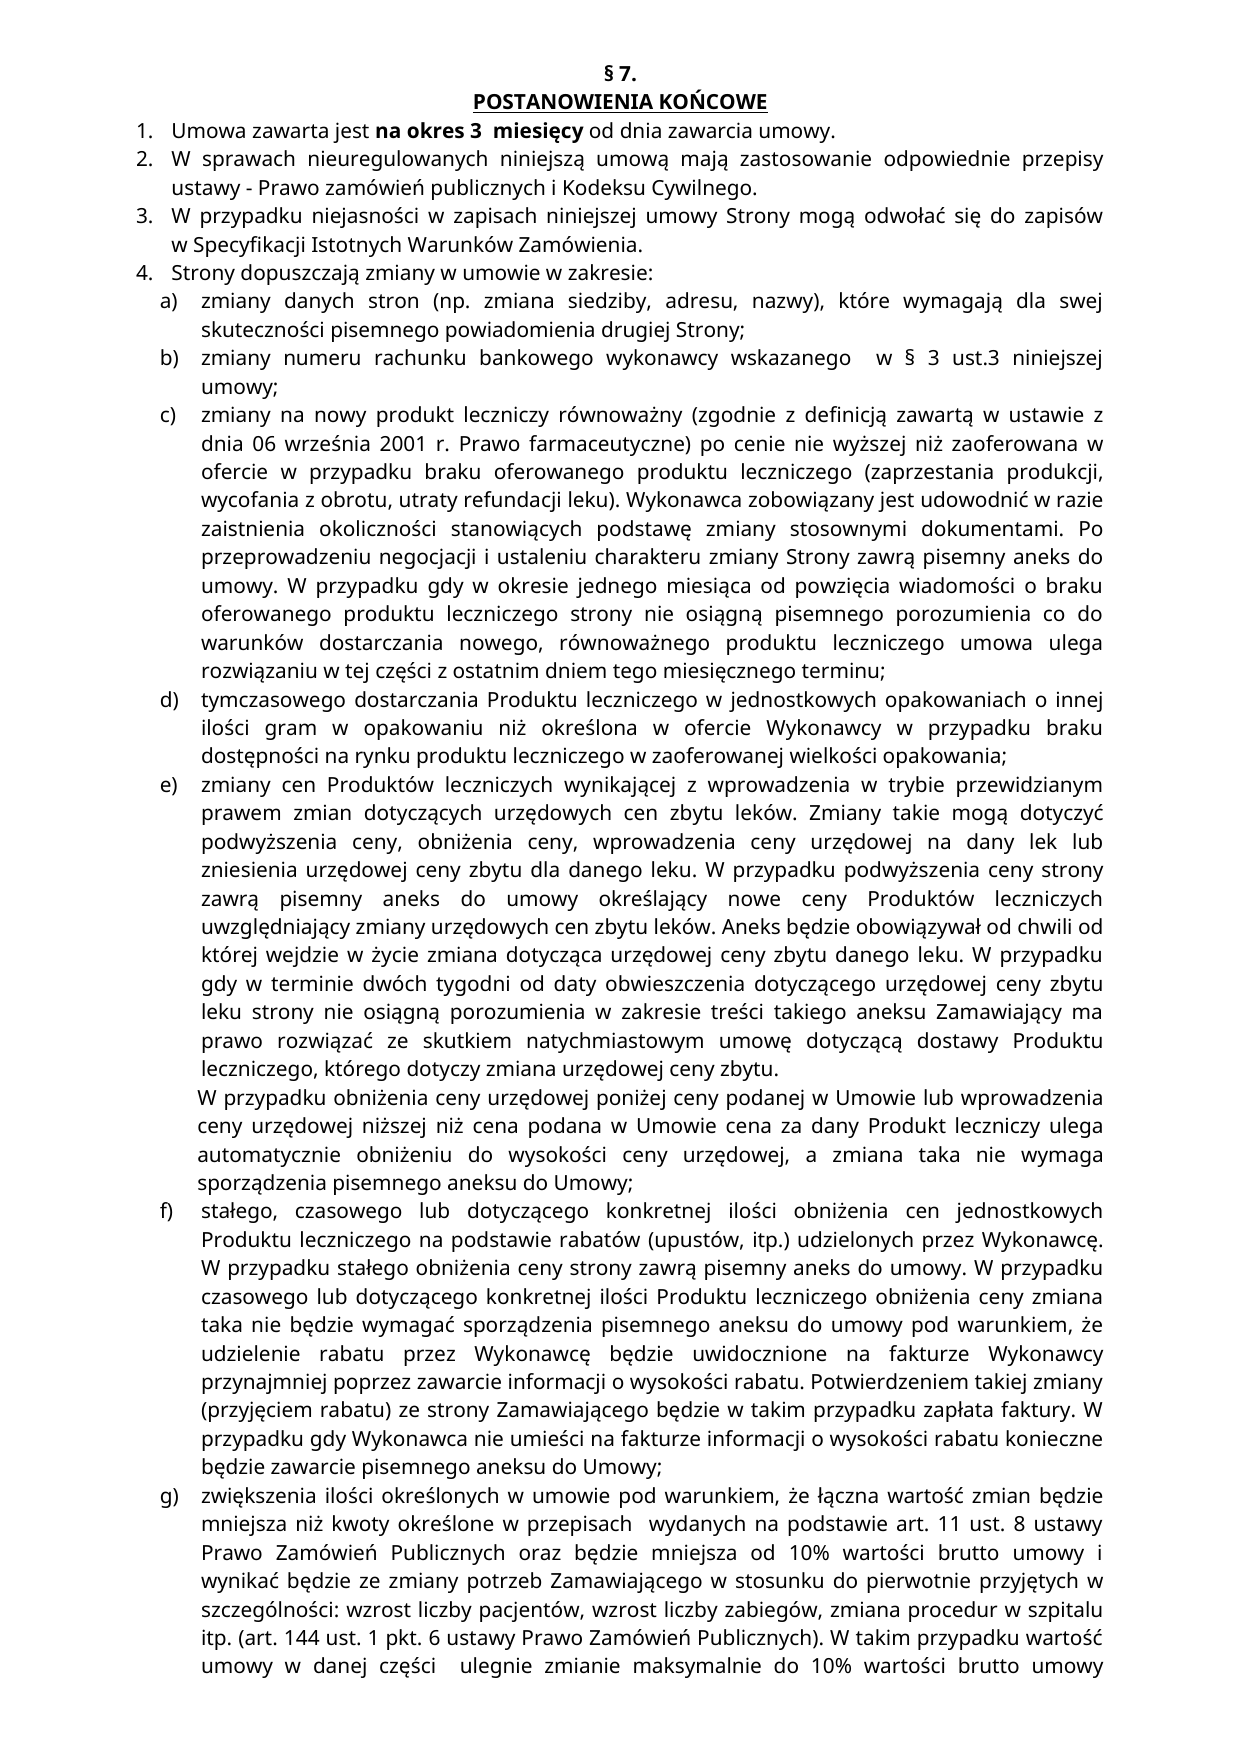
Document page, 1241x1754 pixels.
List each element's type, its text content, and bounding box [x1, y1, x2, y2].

list W sprawach nieuregulowanych niniejszą umową mają zastosowanie odpowiednie przepisy ustawy - Prawo zamówień publicznych i Kodeksu Cywilnego. [136, 144, 1104, 201]
list Umowa zawarta jest na okres 3 miesięcy od dnia zawarcia umowy. [136, 116, 1104, 144]
list zmiany na nowy produkt leczniczy równoważny (zgodnie z definicją zawartą w ustawie z dnia 06 września 2001 r. Prawo farmaceutyczne) po cenie nie wyższej niż zaoferowana w ofercie w przypadku braku oferowanego produktu leczniczego (zaprzestania produkcji, wycofania z obrotu, utraty refundacji leku). Wykonawca zobowiązany jest udowodnić w razie zaistnienia okoliczności stanowiących podstawę zmiany stosownymi dokumentami. Po przeprowadzeniu negocjacji i ustaleniu charakteru zmiany Strony zawrą pisemny aneks do umowy. W przypadku gdy w okresie jednego miesiąca od powzięcia wiadomości o braku oferowanego produktu leczniczego strony nie osiągną pisemnego porozumienia co do warunków dostarczania nowego, równoważnego produktu leczniczego umowa ulega rozwiązaniu w tej części z ostatnim dniem tego miesięcznego terminu; [159, 400, 1104, 685]
text § 7. [136, 59, 1104, 87]
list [159, 1481, 1104, 1680]
list zmiany cen Produktów leczniczych wynikającej z wprowadzenia w trybie przewidzianym prawem zmian dotyczących urzędowych cen zbytu leków. Zmiany takie mogą dotyczyć podwyższenia ceny, obniżenia ceny, wprowadzenia ceny urzędowej na dany lek lub zniesienia urzędowej ceny zbytu dla danego leku. W przypadku podwyższenia ceny strony zawrą pisemny aneks do umowy określający nowe ceny Produktów leczniczych uwzględniający zmiany urzędowych cen zbytu leków. Aneks będzie obowiązywał od chwili od której wejdzie w życie zmiana dotycząca urzędowej ceny zbytu danego leku. W przypadku gdy w terminie dwóch tygodni od daty obwieszczenia dotyczącego urzędowej ceny zbytu leku strony nie osiągną porozumienia w zakresie treści takiego aneksu Zamawiający ma prawo rozwiązać ze skutkiem natychmiastowym umowę dotyczącą dostawy Produktu leczniczego, którego dotyczy zmiana urzędowej ceny zbytu. [159, 770, 1104, 1083]
list zmiany danych stron (np. zmiana siedziby, adresu, nazwy), które wymagają dla swej skuteczności pisemnego powiadomienia drugiej Strony; [159, 287, 1104, 343]
list stałego, czasowego lub dotyczącego konkretnej ilości obniżenia cen jednostkowych Produktu leczniczego na podstawie rabatów (upustów, itp.) udzielonych przez Wykonawcę. W przypadku stałego obniżenia ceny strony zawrą pisemny aneks do umowy. W przypadku czasowego lub dotyczącego konkretnej ilości Produktu leczniczego obniżenia ceny zmiana taka nie będzie wymagać sporządzenia pisemnego aneksu do umowy pod warunkiem, że udzielenie rabatu przez Wykonawcę będzie uwidocznione na fakturze Wykonawcy przynajmniej poprzez zawarcie informacji o wysokości rabatu. Potwierdzeniem takiej zmiany (przyjęciem rabatu) ze strony Zamawiającego będzie w takim przypadku zapłata faktury. W przypadku gdy Wykonawca nie umieści na fakturze informacji o wysokości rabatu konieczne będzie zawarcie pisemnego aneksu do Umowy; [159, 1197, 1104, 1481]
list tymczasowego dostarczania Produktu leczniczego w jednostkowych opakowaniach o innej ilości gram w opakowaniu niż określona w ofercie Wykonawcy w przypadku braku dostępności na rynku produktu leczniczego w zaoferowanej wielkości opakowania; [159, 685, 1104, 770]
list zmiany numeru rachunku bankowego wykonawcy wskazanego w § 3 ust.3 niniejszej umowy; [159, 343, 1104, 400]
text POSTANOWIENIA KOŃCOWE [136, 87, 1104, 116]
text W przypadku obniżenia ceny urzędowej poniżej ceny podanej w Umowie lub wprowadzenia ceny urzędowej niższej niż cena podana w Umowie cena za dany Produkt leczniczy ulega automatycznie obniżeniu do wysokości ceny urzędowej, a zmiana taka nie wymaga sporządzenia pisemnego aneksu do Umowy; [197, 1083, 1104, 1197]
list W przypadku niejasności w zapisach niniejszej umowy Strony mogą odwołać się do zapisów w Specyfikacji Istotnych Warunków Zamówienia. [136, 201, 1104, 258]
list Strony dopuszczają zmiany w umowie w zakresie: [136, 258, 1104, 287]
